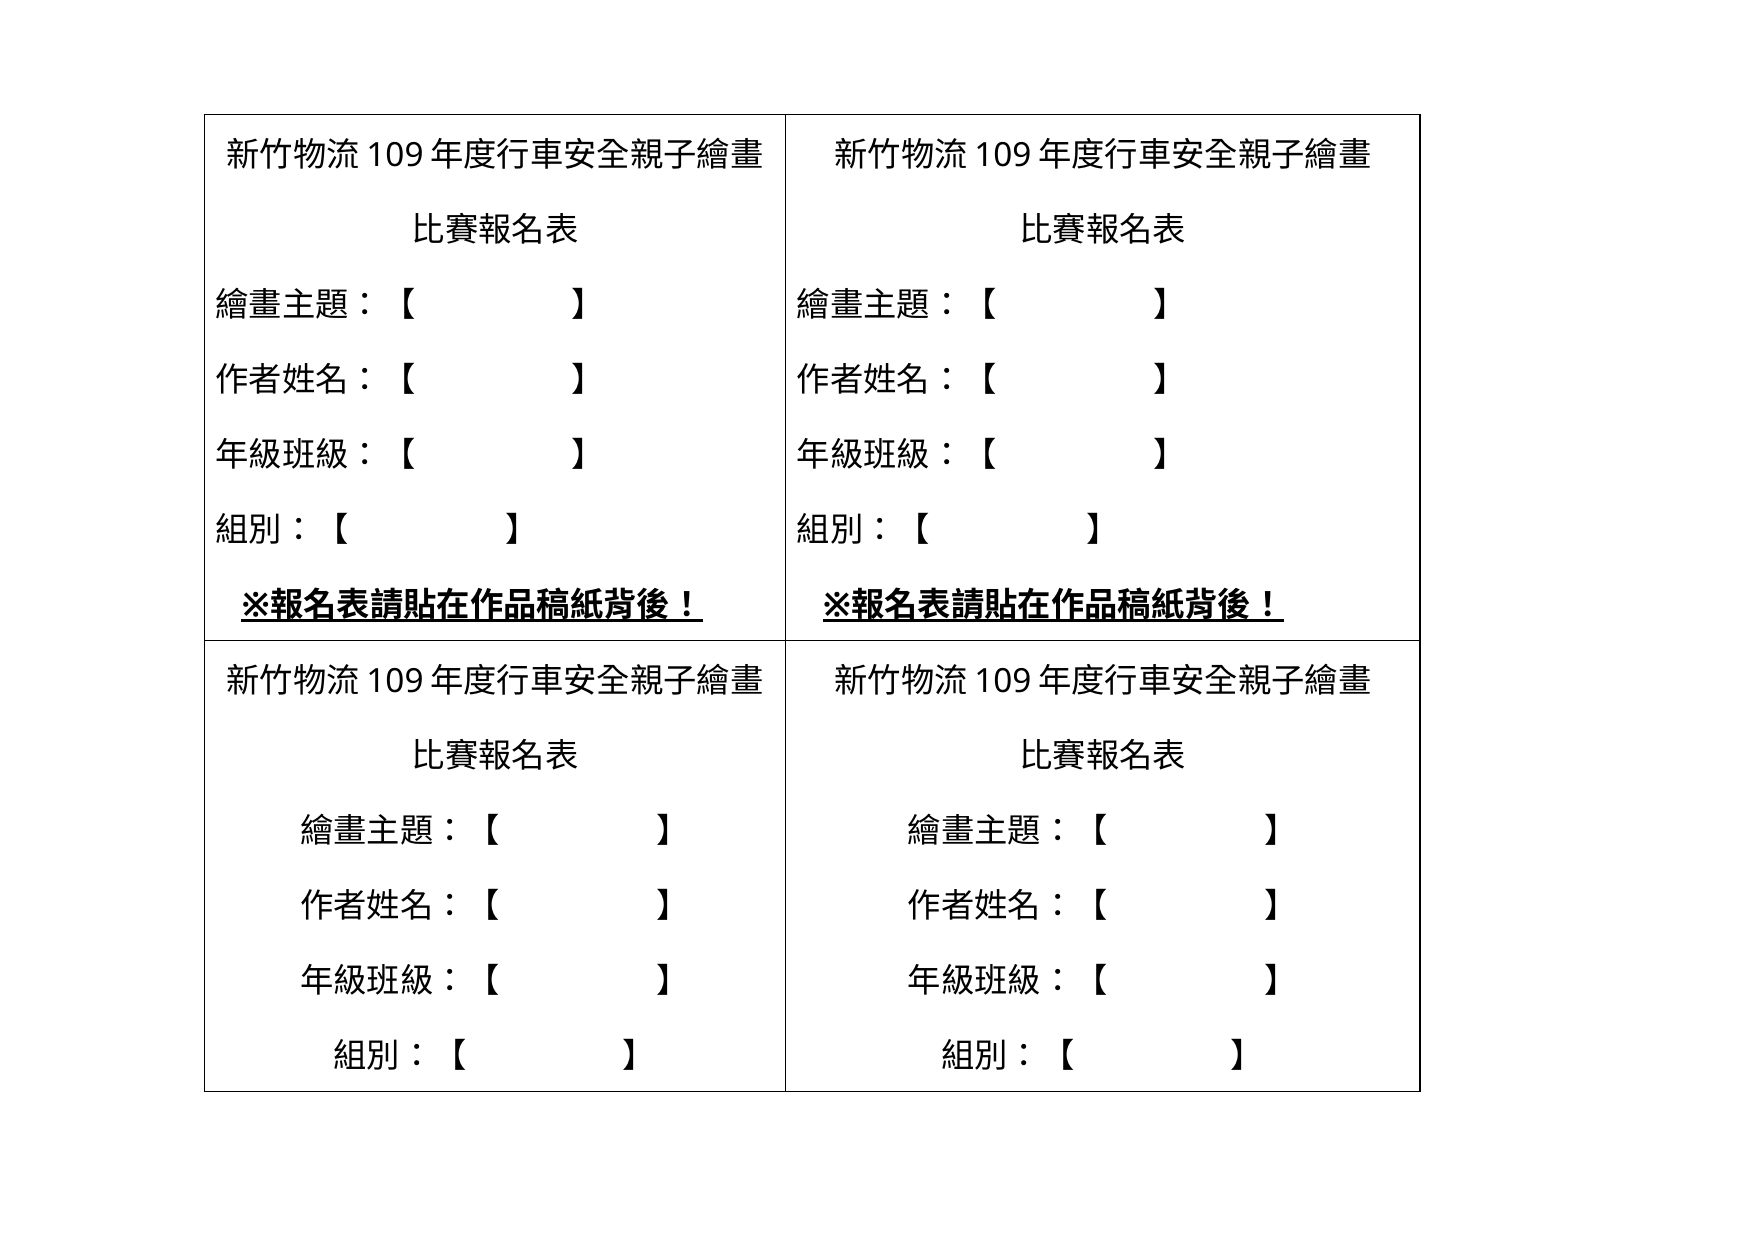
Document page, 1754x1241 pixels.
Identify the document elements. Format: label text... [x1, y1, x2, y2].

table_header 新竹物流109年度行車安全親子繪畫 比賽報名表 繪畫主題：【 】 作者姓名：【 】 年級班級：【 】 組別：【 】 ※報名表請貼在作品稿紙背後！ [786, 115, 1419, 640]
table_header 新竹物流109年度行車安全親子繪畫 比賽報名表 繪畫主題：【 】 作者姓名：【 】 年級班級：【 】 組別：【 】 ※報名表請貼在作品稿紙背後！ [205, 115, 785, 640]
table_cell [205, 641, 785, 1091]
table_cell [786, 641, 1419, 1091]
